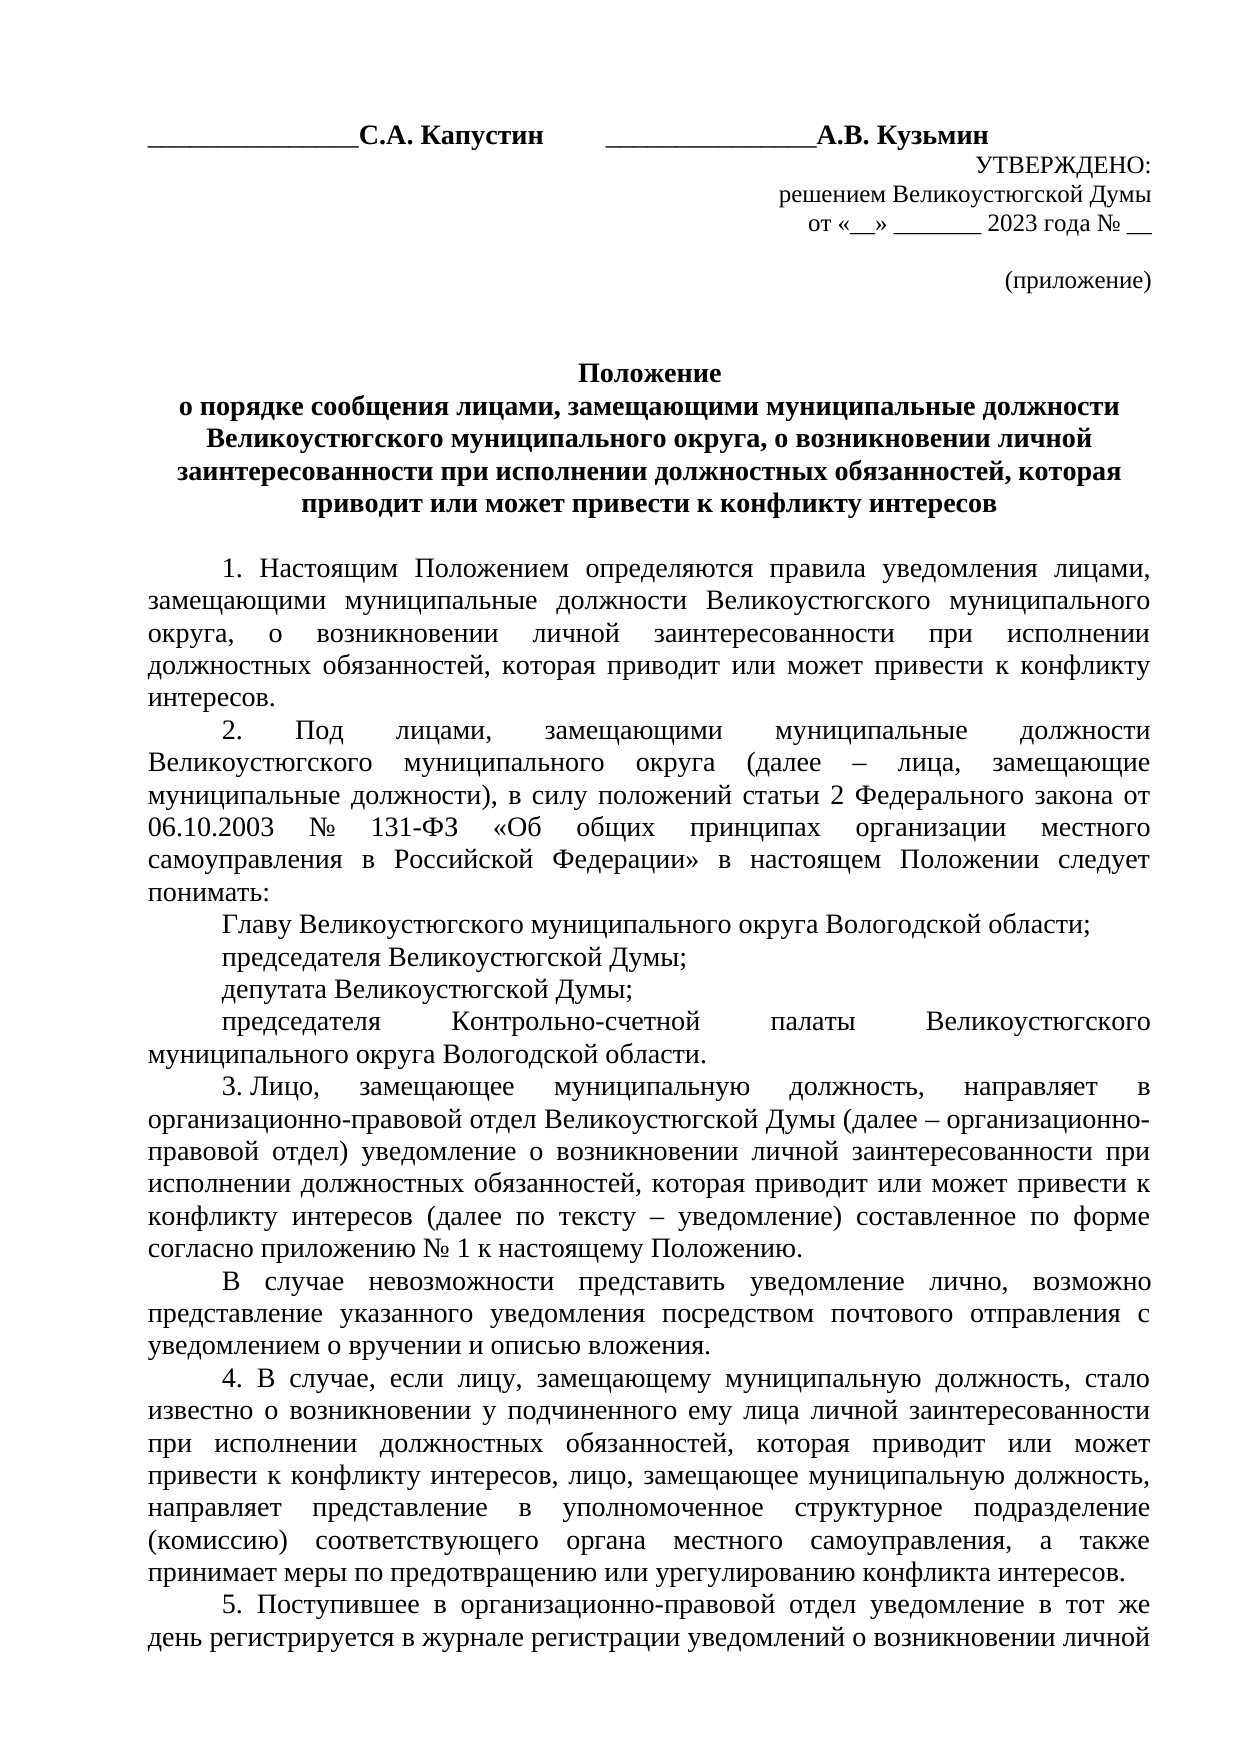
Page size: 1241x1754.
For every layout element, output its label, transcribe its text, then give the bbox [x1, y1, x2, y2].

text председателя Великоустюгской Думы; [148, 940, 1152, 972]
text депутата Великоустюгской Думы; [148, 972, 1152, 1004]
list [148, 1588, 1152, 1652]
text от «__» _______ 2023 года № __ [148, 208, 1152, 237]
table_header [576, 118, 1152, 151]
text (приложение) [148, 266, 1152, 294]
text 1. Настоящим Положением определяются правила уведомления лицами, замещающими муниципальные должности Великоустюгского муниципального округа, о возникновении личной заинтересованности при исполнении должностных обязанностей, которая приводит или может привести к конфликту интересов. [148, 551, 1152, 713]
text 4. В случае, если лицу, замещающему муниципальную должность, стало известно о возникновении у подчиненного ему лица личной заинтересованности при исполнении должностных обязанностей, которая приводит или может привести к конфликту интересов, лицо, замещающее муниципальную должность, направляет представление в уполномоченное структурное подразделение (комиссию) соответствующего органа местного самоуправления, а также принимает меры по предотвращению или урегулированию конфликта интересов. [148, 1361, 1152, 1588]
text Положение [148, 357, 1152, 389]
text решением Великоустюгской Думы [148, 179, 1152, 208]
text УТВЕРЖДЕНО: [148, 151, 1152, 179]
text 2. Под лицами, замещающими муниципальные должности Великоустюгского муниципального округа (далее – лица, замещающие муниципальные должности), в силу положений статьи 2 Федерального закона от 06.10.2003 № 131-ФЗ «Об общих принципах организации местного самоуправления в Российской Федерации» в настоящем Положении следует понимать: [148, 713, 1152, 907]
text председателя Контрольно-счетной палаты Великоустюгского муниципального округа Вологодской области. [148, 1004, 1152, 1069]
text Главу Великоустюгского муниципального округа Вологодской области; [148, 907, 1152, 940]
list Лицо, замещающее муниципальную должность, направляет в организационно-правовой отдел Великоустюгской Думы (далее – организационно-правовой отдел) уведомление о возникновении личной заинтересованности при исполнении должностных обязанностей, которая приводит или может привести к конфликту интересов (далее по тексту – уведомление) составленное по форме согласно приложению № 1 к настоящему Положению. [148, 1069, 1152, 1264]
text о порядке сообщения лицами, замещающими муниципальные должности Великоустюгского муниципального округа, о возникновении личной заинтересованности при исполнении должностных обязанностей, которая приводит или может привести к конфликту интересов [148, 389, 1152, 518]
text В случае невозможности представить уведомление лично, возможно представление указанного уведомления посредством почтового отправления с уведомлением о вручении и описью вложения. [148, 1264, 1152, 1361]
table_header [136, 118, 576, 151]
